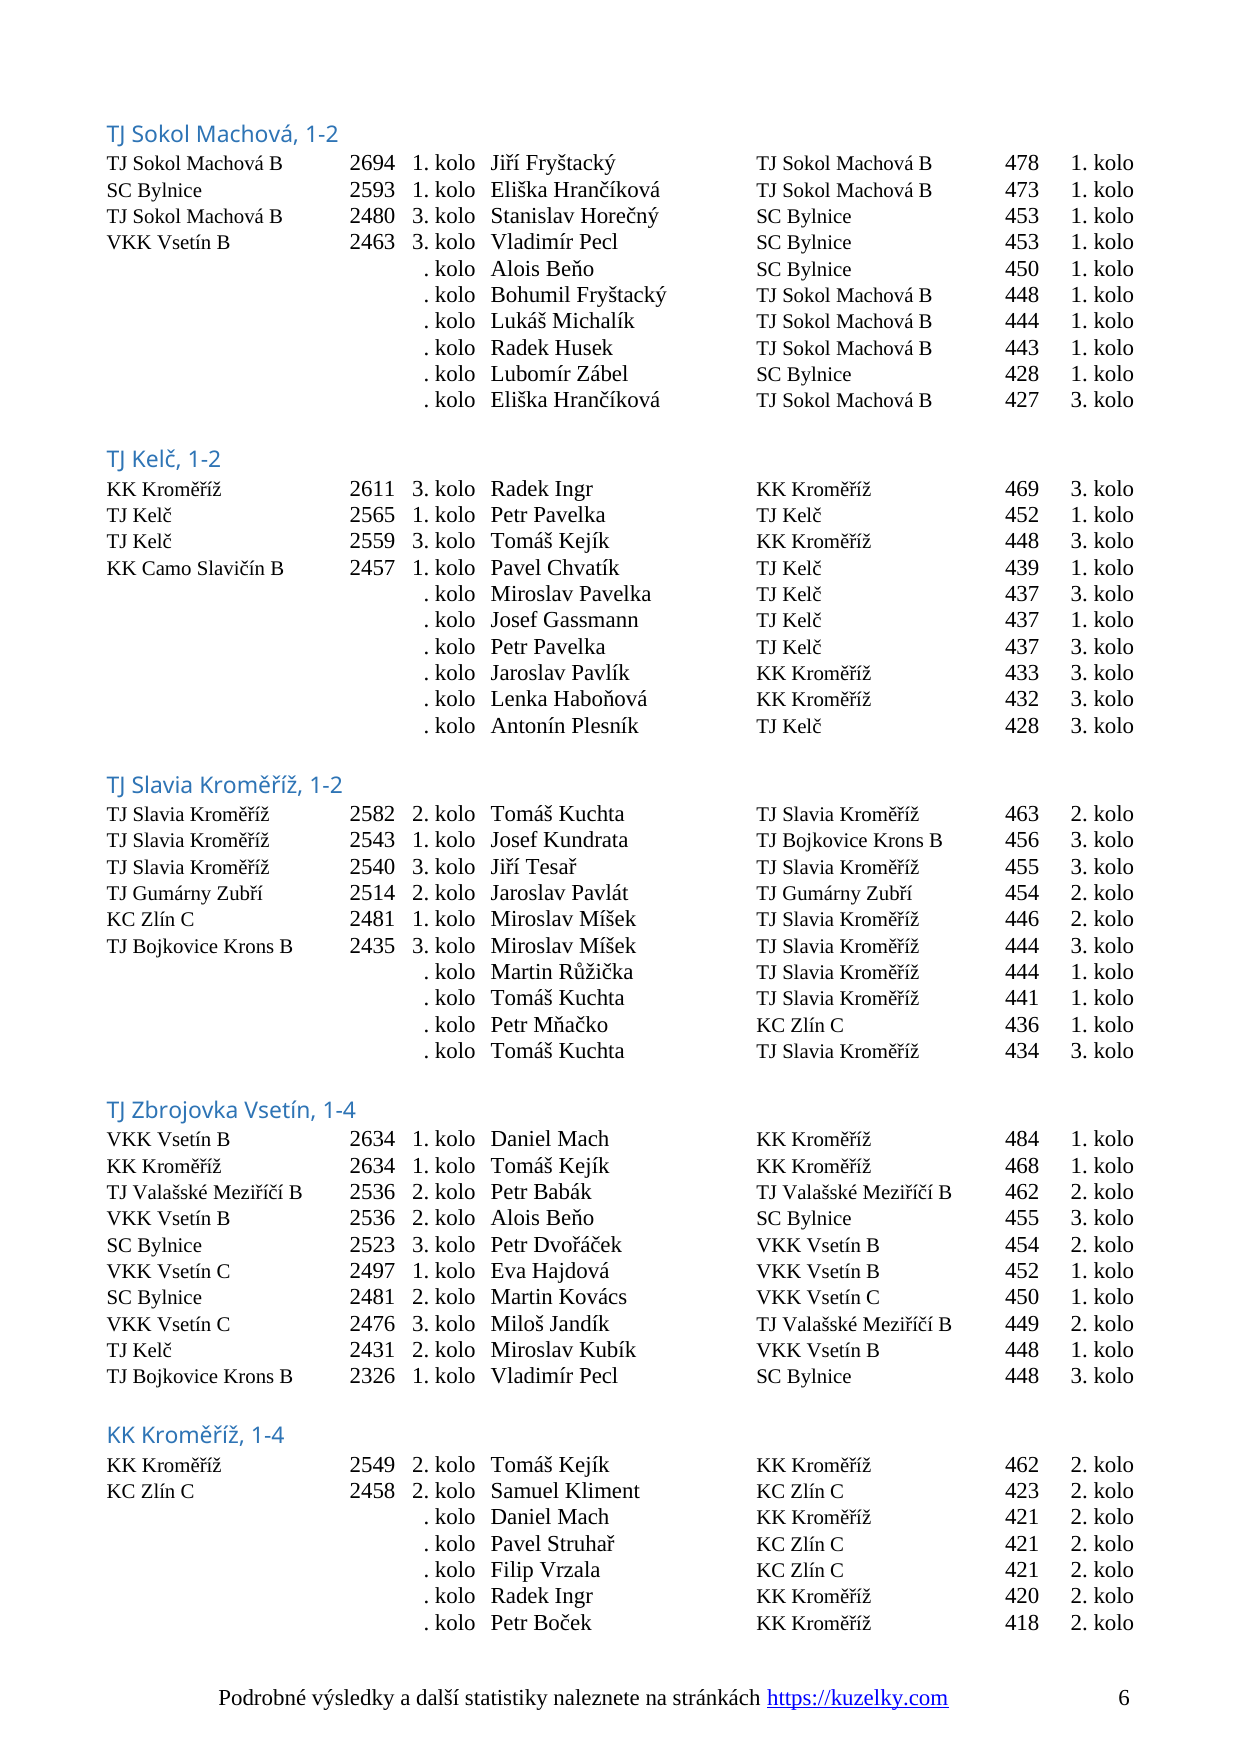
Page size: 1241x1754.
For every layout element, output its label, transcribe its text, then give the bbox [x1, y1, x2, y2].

text SC Bylnice 2523 3. kolo Petr Dvořáček VKK Vsetín B 454 2. kolo [106, 1231, 1134, 1257]
text TJ Gumárny Zubří 2514 2. kolo Jaroslav Pavlát TJ Gumárny Zubří 454 2. kolo [106, 879, 1134, 905]
text . kolo Petr Pavelka TJ Kelč 437 3. kolo [106, 633, 1134, 659]
text . kolo Petr Mňačko KC Zlín C 436 1. kolo [106, 1011, 1134, 1037]
subtitle KK Kroměříž, 1-4 [106, 1419, 1134, 1451]
text TJ Slavia Kroměříž 2582 2. kolo Tomáš Kuchta TJ Slavia Kroměříž 463 2. kolo [106, 800, 1134, 826]
text TJ Sokol Machová B 2480 3. kolo Stanislav Horečný SC Bylnice 453 1. kolo [106, 202, 1134, 228]
subtitle TJ Slavia Kroměříž, 1-2 [106, 769, 1134, 800]
text TJ Kelč 2565 1. kolo Petr Pavelka TJ Kelč 452 1. kolo [106, 501, 1134, 527]
text VKK Vsetín C 2476 3. kolo Miloš Jandík TJ Valašské Meziříčí B 449 2. kolo [106, 1310, 1134, 1336]
text . kolo Alois Beňo SC Bylnice 450 1. kolo [106, 255, 1134, 281]
text KK Camo Slavičín B 2457 1. kolo Pavel Chvatík TJ Kelč 439 1. kolo [106, 554, 1134, 580]
text . kolo Lenka Haboňová KK Kroměříž 432 3. kolo [106, 686, 1134, 712]
text . kolo Antonín Plesník TJ Kelč 428 3. kolo [106, 712, 1134, 738]
text . kolo Lukáš Michalík TJ Sokol Machová B 444 1. kolo [106, 307, 1134, 334]
text . kolo Jaroslav Pavlík KK Kroměříž 433 3. kolo [106, 659, 1134, 686]
text . kolo Eliška Hrančíková TJ Sokol Machová B 427 3. kolo [106, 387, 1134, 413]
text KK Kroměříž 2549 2. kolo Tomáš Kejík KK Kroměříž 462 2. kolo [106, 1451, 1134, 1477]
text TJ Slavia Kroměříž 2543 1. kolo Josef Kundrata TJ Bojkovice Krons B 456 3. kolo [106, 826, 1134, 853]
text VKK Vsetín B 2634 1. kolo Daniel Mach KK Kroměříž 484 1. kolo [106, 1125, 1134, 1152]
text TJ Bojkovice Krons B 2435 3. kolo Miroslav Míšek TJ Slavia Kroměříž 444 3. kolo [106, 932, 1134, 958]
subtitle TJ Zbrojovka Vsetín, 1-4 [106, 1094, 1134, 1125]
text SC Bylnice 2593 1. kolo Eliška Hrančíková TJ Sokol Machová B 473 1. kolo [106, 176, 1134, 202]
text . kolo Pavel Struhař KC Zlín C 421 2. kolo [106, 1530, 1134, 1556]
text TJ Valašské Meziříčí B 2536 2. kolo Petr Babák TJ Valašské Meziříčí B 462 2. kolo [106, 1178, 1134, 1204]
text . kolo Martin Růžička TJ Slavia Kroměříž 444 1. kolo [106, 958, 1134, 984]
text . kolo Tomáš Kuchta TJ Slavia Kroměříž 434 3. kolo [106, 1037, 1134, 1063]
text . kolo Radek Ingr KK Kroměříž 420 2. kolo [106, 1582, 1134, 1609]
text . kolo Josef Gassmann TJ Kelč 437 1. kolo [106, 606, 1134, 633]
text . kolo Bohumil Fryštacký TJ Sokol Machová B 448 1. kolo [106, 281, 1134, 307]
text . kolo Daniel Mach KK Kroměříž 421 2. kolo [106, 1503, 1134, 1530]
text . kolo Filip Vrzala KC Zlín C 421 2. kolo [106, 1556, 1134, 1582]
text . kolo Petr Boček KK Kroměříž 418 2. kolo [106, 1609, 1134, 1635]
text VKK Vsetín B 2536 2. kolo Alois Beňo SC Bylnice 455 3. kolo [106, 1204, 1134, 1231]
text VKK Vsetín C 2497 1. kolo Eva Hajdová VKK Vsetín B 452 1. kolo [106, 1257, 1134, 1283]
text TJ Slavia Kroměříž 2540 3. kolo Jiří Tesař TJ Slavia Kroměříž 455 3. kolo [106, 853, 1134, 879]
text TJ Sokol Machová B 2694 1. kolo Jiří Fryštacký TJ Sokol Machová B 478 1. kolo [106, 149, 1134, 176]
text TJ Bojkovice Krons B 2326 1. kolo Vladimír Pecl SC Bylnice 448 3. kolo [106, 1362, 1134, 1389]
text . kolo Radek Husek TJ Sokol Machová B 443 1. kolo [106, 334, 1134, 360]
subtitle TJ Sokol Machová, 1-2 [106, 118, 1134, 149]
text . kolo Lubomír Zábel SC Bylnice 428 1. kolo [106, 360, 1134, 387]
text TJ Kelč 2559 3. kolo Tomáš Kejík KK Kroměříž 448 3. kolo [106, 527, 1134, 554]
text KK Kroměříž 2634 1. kolo Tomáš Kejík KK Kroměříž 468 1. kolo [106, 1152, 1134, 1178]
text . kolo Miroslav Pavelka TJ Kelč 437 3. kolo [106, 580, 1134, 606]
text KC Zlín C 2458 2. kolo Samuel Kliment KC Zlín C 423 2. kolo [106, 1477, 1134, 1503]
text VKK Vsetín B 2463 3. kolo Vladimír Pecl SC Bylnice 453 1. kolo [106, 228, 1134, 255]
subtitle TJ Kelč, 1-2 [106, 443, 1134, 475]
text KC Zlín C 2481 1. kolo Miroslav Míšek TJ Slavia Kroměříž 446 2. kolo [106, 905, 1134, 932]
text . kolo Tomáš Kuchta TJ Slavia Kroměříž 441 1. kolo [106, 984, 1134, 1011]
text KK Kroměříž 2611 3. kolo Radek Ingr KK Kroměříž 469 3. kolo [106, 475, 1134, 501]
text SC Bylnice 2481 2. kolo Martin Kovács VKK Vsetín C 450 1. kolo [106, 1283, 1134, 1310]
text TJ Kelč 2431 2. kolo Miroslav Kubík VKK Vsetín B 448 1. kolo [106, 1336, 1134, 1362]
